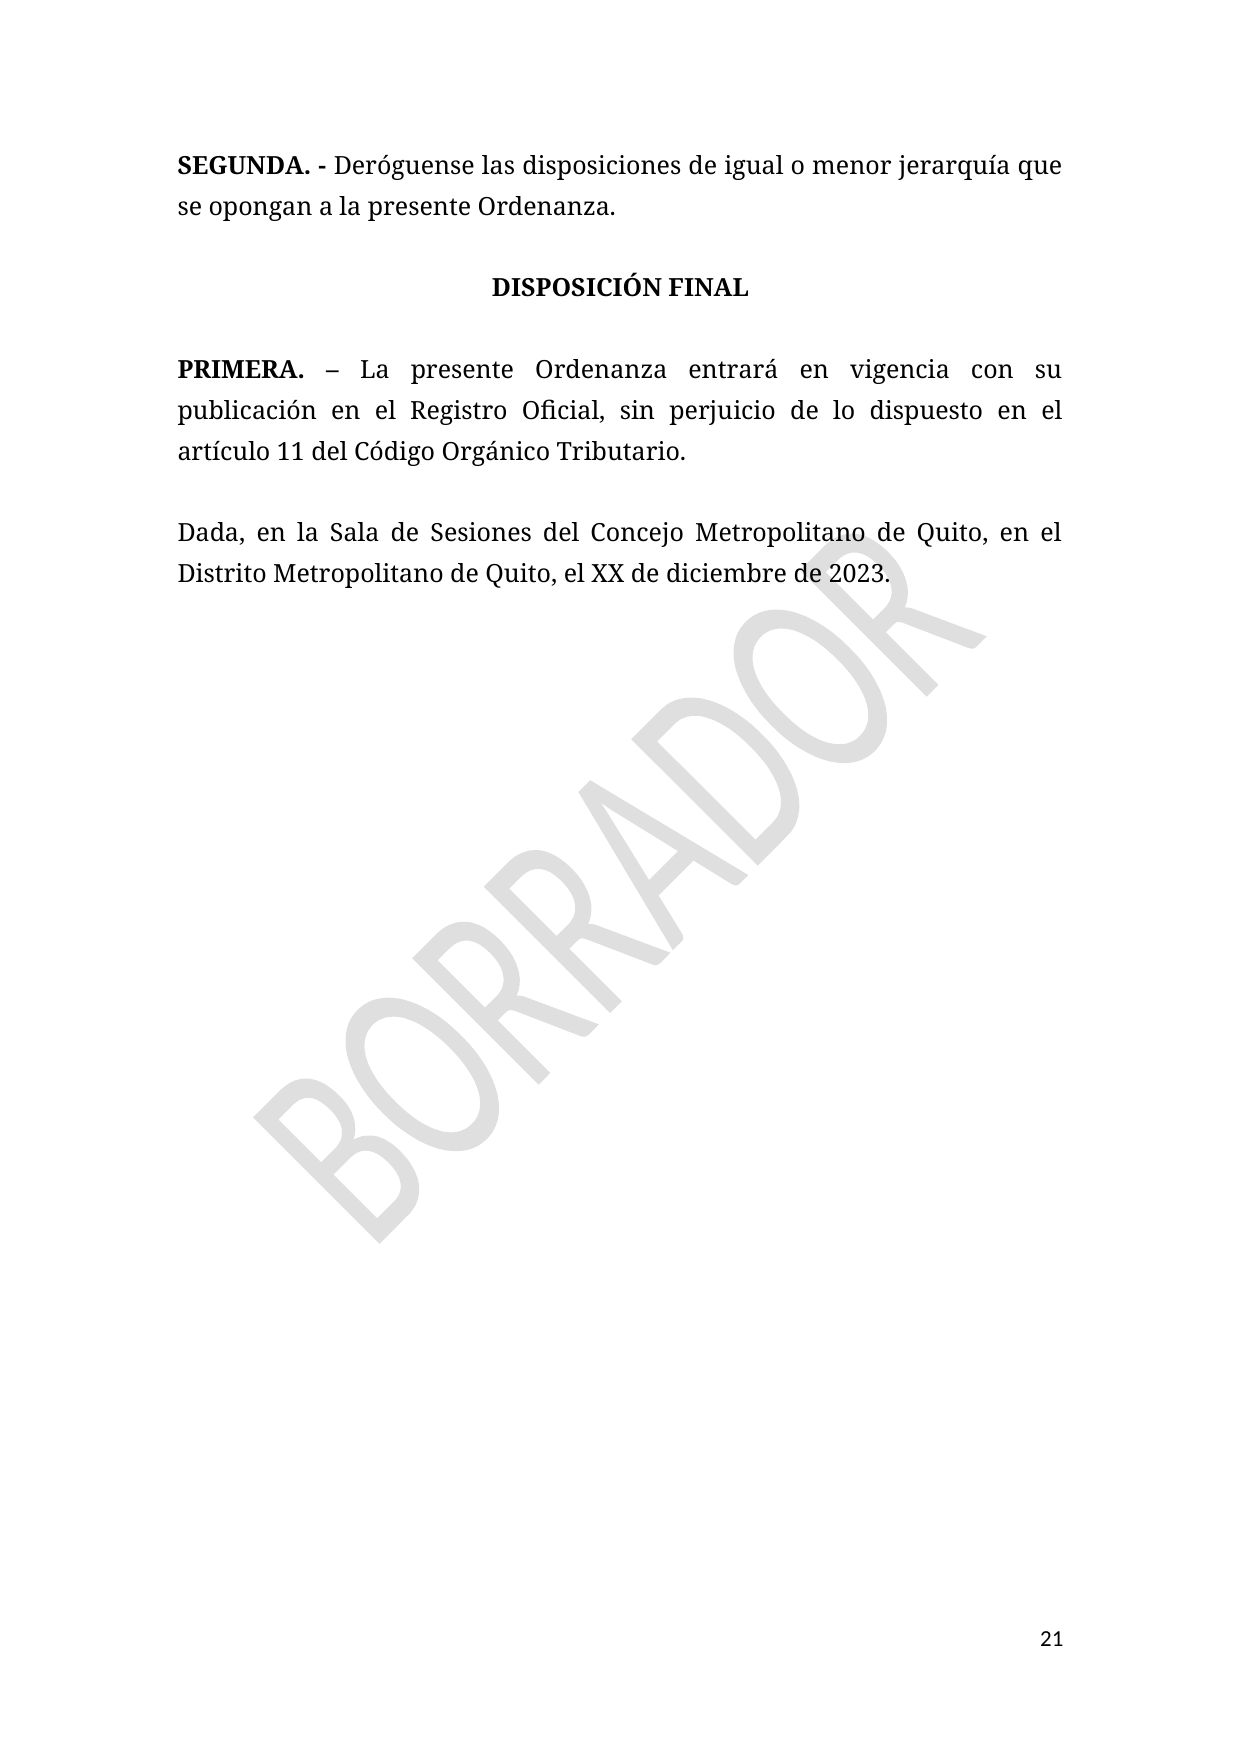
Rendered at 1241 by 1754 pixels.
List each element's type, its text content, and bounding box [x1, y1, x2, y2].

text Dada, en la Sala de Sesiones del Concejo Metropolitano de Quito, en el Distrito Metropolitano de Quito, el XX de diciembre de 2023. [177, 515, 1063, 590]
text SEGUNDA. - Deróguense las disposiciones de igual o menor jerarquía que se opongan a la presente Ordenanza. [177, 148, 1063, 222]
text PRIMERA. – La presente Ordenanza entrará en vigencia con su publicación en el Registro Oficial, sin perjuicio de lo dispuesto en el artículo 11 del Código Orgánico Tributario. [177, 352, 1063, 467]
text DISPOSICIÓN FINAL [177, 270, 1063, 304]
